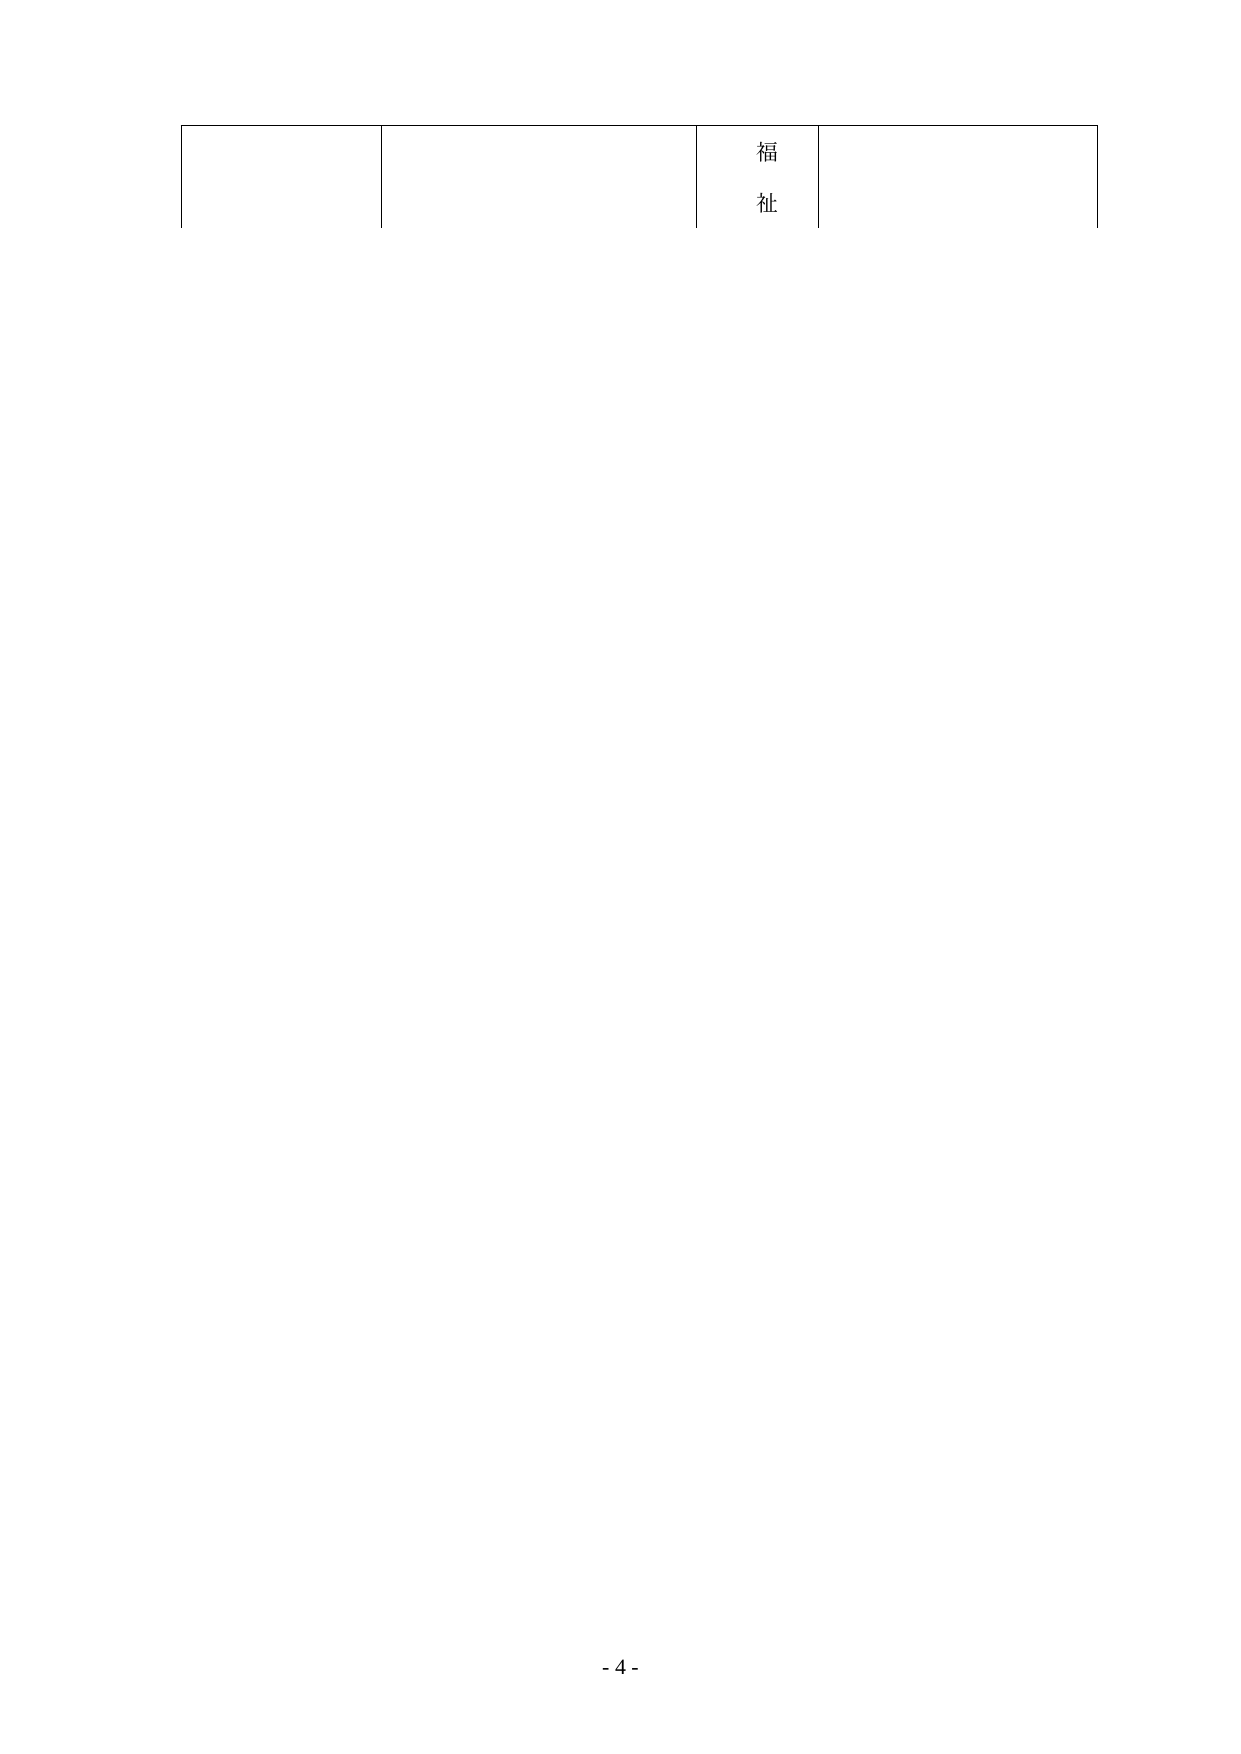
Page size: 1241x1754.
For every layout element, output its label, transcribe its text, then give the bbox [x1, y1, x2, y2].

table_cell 特 障 障害児 福 祉 [697, 126, 818, 227]
table_cell [182, 126, 381, 227]
table_cell [819, 126, 1097, 227]
table_cell [382, 126, 696, 227]
